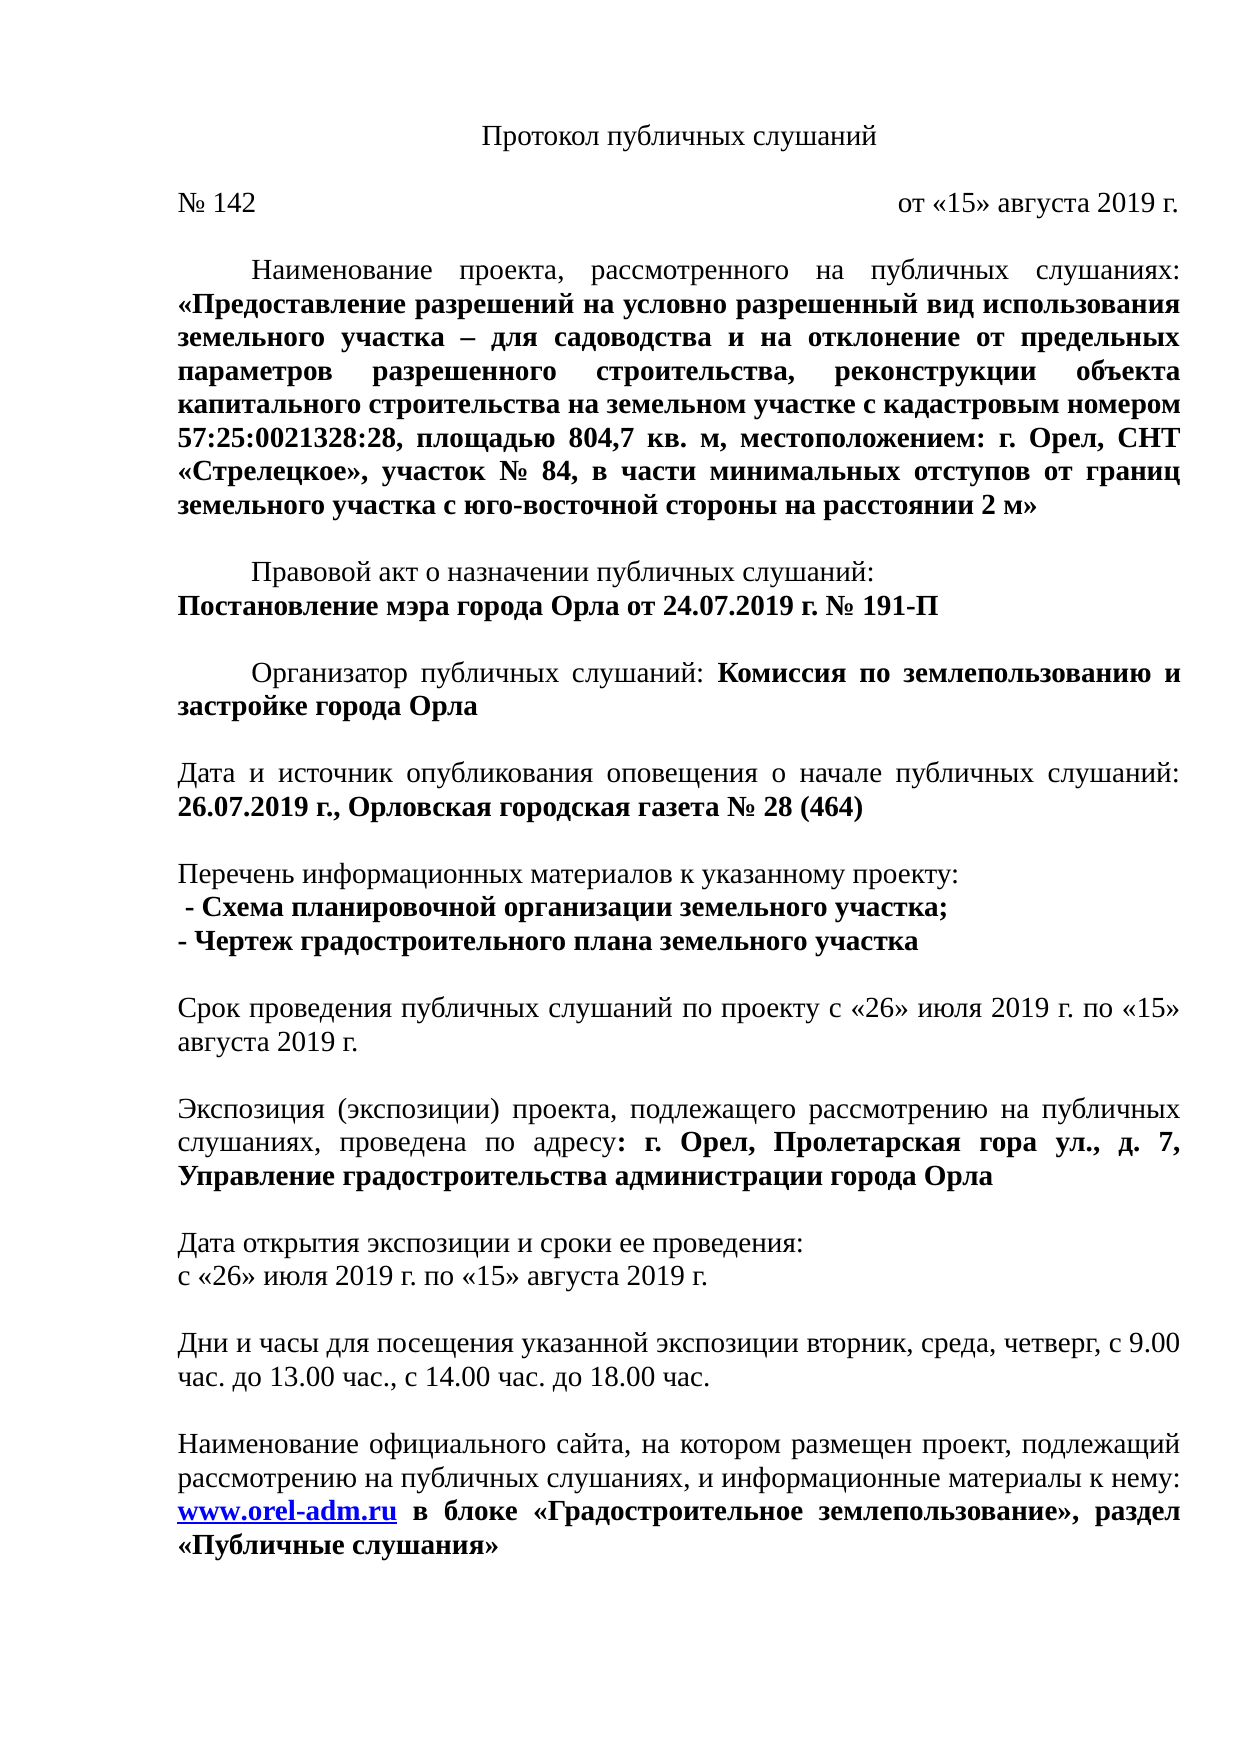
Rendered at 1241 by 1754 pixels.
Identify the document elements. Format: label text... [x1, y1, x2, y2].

text Протокол публичных слушаний [177, 118, 1181, 152]
text Дата и источник опубликования оповещения о начале публичных слушаний: 26.07.2019 г., Орловская городская газета № 28 (464) [177, 755, 1181, 822]
text Дата открытия экспозиции и сроки ее проведения: [177, 1225, 1181, 1258]
text Организатор публичных слушаний: Комиссия по землепользованию и застройке города Орла [177, 655, 1181, 722]
text № 142 от «15» августа 2019 г. [177, 185, 1181, 219]
text Правовой акт о назначении публичных слушаний: [177, 554, 1181, 588]
text Наименование официального сайта, на котором размещен проект, подлежащий рассмотрению на публичных слушаниях, и информационные материалы к нему: www.orel-adm.ru в блоке «Градостроительное землепользование», раздел «Публичные слушания» [177, 1426, 1181, 1560]
text Перечень информационных материалов к указанному проекту: [177, 856, 1181, 889]
text Постановление мэра города Орла от 24.07.2019 г. № 191-П [177, 588, 1181, 621]
text Срок проведения публичных слушаний по проекту с «26» июля 2019 г. по «15» августа 2019 г. [177, 990, 1181, 1057]
text Наименование проекта, рассмотренного на публичных слушаниях: «Предоставление разрешений на условно разрешенный вид использования земельного участка – для садоводства и на отклонение от предельных параметров разрешенного строительства, реконструкции объекта капитального строительства на земельном участке с кадастровым номером 57:25:0021328:28, площадью 804,7 кв. м, местоположением: г. Орел, СНТ «Стрелецкое», участок № 84, в части минимальных отступов от границ земельного участка с юго-восточной стороны на расстоянии 2 м» [177, 252, 1181, 521]
text Дни и часы для посещения указанной экспозиции вторник, среда, четверг, с 9.00 час. до 13.00 час., с 14.00 час. до 18.00 час. [177, 1326, 1181, 1393]
text с «26» июля 2019 г. по «15» августа 2019 г. [177, 1258, 1181, 1292]
text Экспозиция (экспозиции) проекта, подлежащего рассмотрению на публичных слушаниях, проведена по адресу: г. Орел, Пролетарская гора ул., д. 7, Управление градостроительства администрации города Орла [177, 1091, 1181, 1191]
text - Чертеж градостроительного плана земельного участка [177, 923, 1181, 957]
text - Схема планировочной организации земельного участка; [177, 889, 1181, 923]
